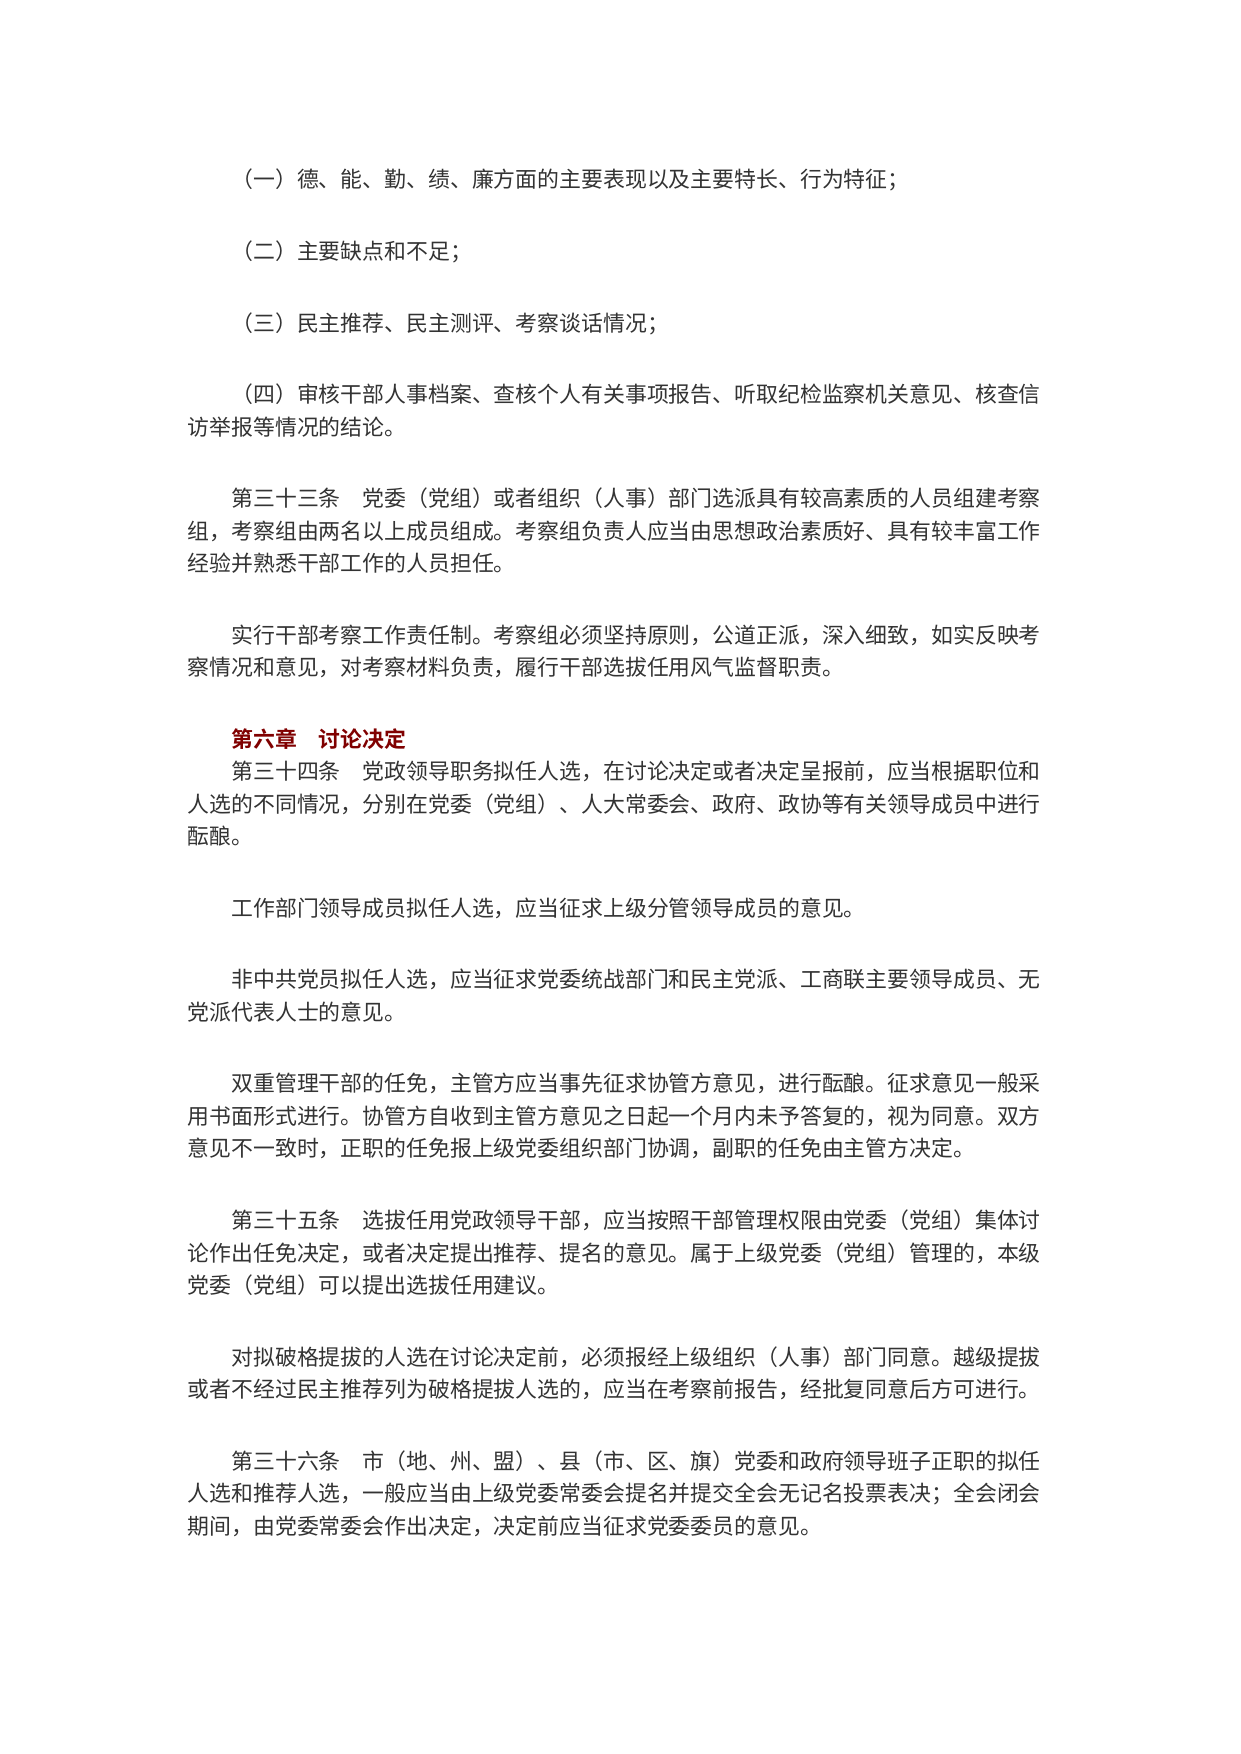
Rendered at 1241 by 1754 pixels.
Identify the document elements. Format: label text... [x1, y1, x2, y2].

text 实行干部考察工作责任制。考察组必须坚持原则，公道正派，深入细致，如实反映考察情况和意见，对考察材料负责，履行干部选拔任用风气监督职责。 [187, 617, 1053, 682]
text 对拟破格提拔的人选在讨论决定前，必须报经上级组织（人事）部门同意。越级提拔或者不经过民主推荐列为破格提拔人选的，应当在考察前报告，经批复同意后方可进行。 [187, 1339, 1053, 1404]
text （三）民主推荐、民主测评、考察谈话情况； [187, 305, 1053, 338]
text 第三十四条 党政领导职务拟任人选，在讨论决定或者决定呈报前，应当根据职位和人选的不同情况，分别在党委（党组）、人大常委会、政府、政协等有关领导成员中进行酝酿。 [187, 754, 1053, 851]
text 非中共党员拟任人选，应当征求党委统战部门和民主党派、工商联主要领导成员、无党派代表人士的意见。 [187, 962, 1053, 1027]
text （四）审核干部人事档案、查核个人有关事项报告、听取纪检监察机关意见、核查信访举报等情况的结论。 [187, 377, 1053, 442]
text 第三十三条 党委（党组）或者组织（人事）部门选派具有较高素质的人员组建考察组，考察组由两名以上成员组成。考察组负责人应当由思想政治素质好、具有较丰富工作经验并熟悉干部工作的人员担任。 [187, 481, 1053, 578]
text 第六章 讨论决定 [187, 721, 1053, 754]
text 第三十五条 选拔任用党政领导干部，应当按照干部管理权限由党委（党组）集体讨论作出任免决定，或者决定提出推荐、提名的意见。属于上级党委（党组）管理的，本级党委（党组）可以提出选拔任用建议。 [187, 1203, 1053, 1300]
text （一）德、能、勤、绩、廉方面的主要表现以及主要特长、行为特征； [187, 162, 1053, 194]
text 第三十六条 市（地、州、盟）、县（市、区、旗）党委和政府领导班子正职的拟任人选和推荐人选，一般应当由上级党委常委会提名并提交全会无记名投票表决；全会闭会期间，由党委常委会作出决定，决定前应当征求党委委员的意见。 [187, 1443, 1053, 1541]
text （二）主要缺点和不足； [187, 233, 1053, 266]
text 工作部门领导成员拟任人选，应当征求上级分管领导成员的意见。 [187, 890, 1053, 923]
text 双重管理干部的任免，主管方应当事先征求协管方意见，进行酝酿。征求意见一般采用书面形式进行。协管方自收到主管方意见之日起一个月内未予答复的，视为同意。双方意见不一致时，正职的任免报上级党委组织部门协调，副职的任免由主管方决定。 [187, 1066, 1053, 1163]
